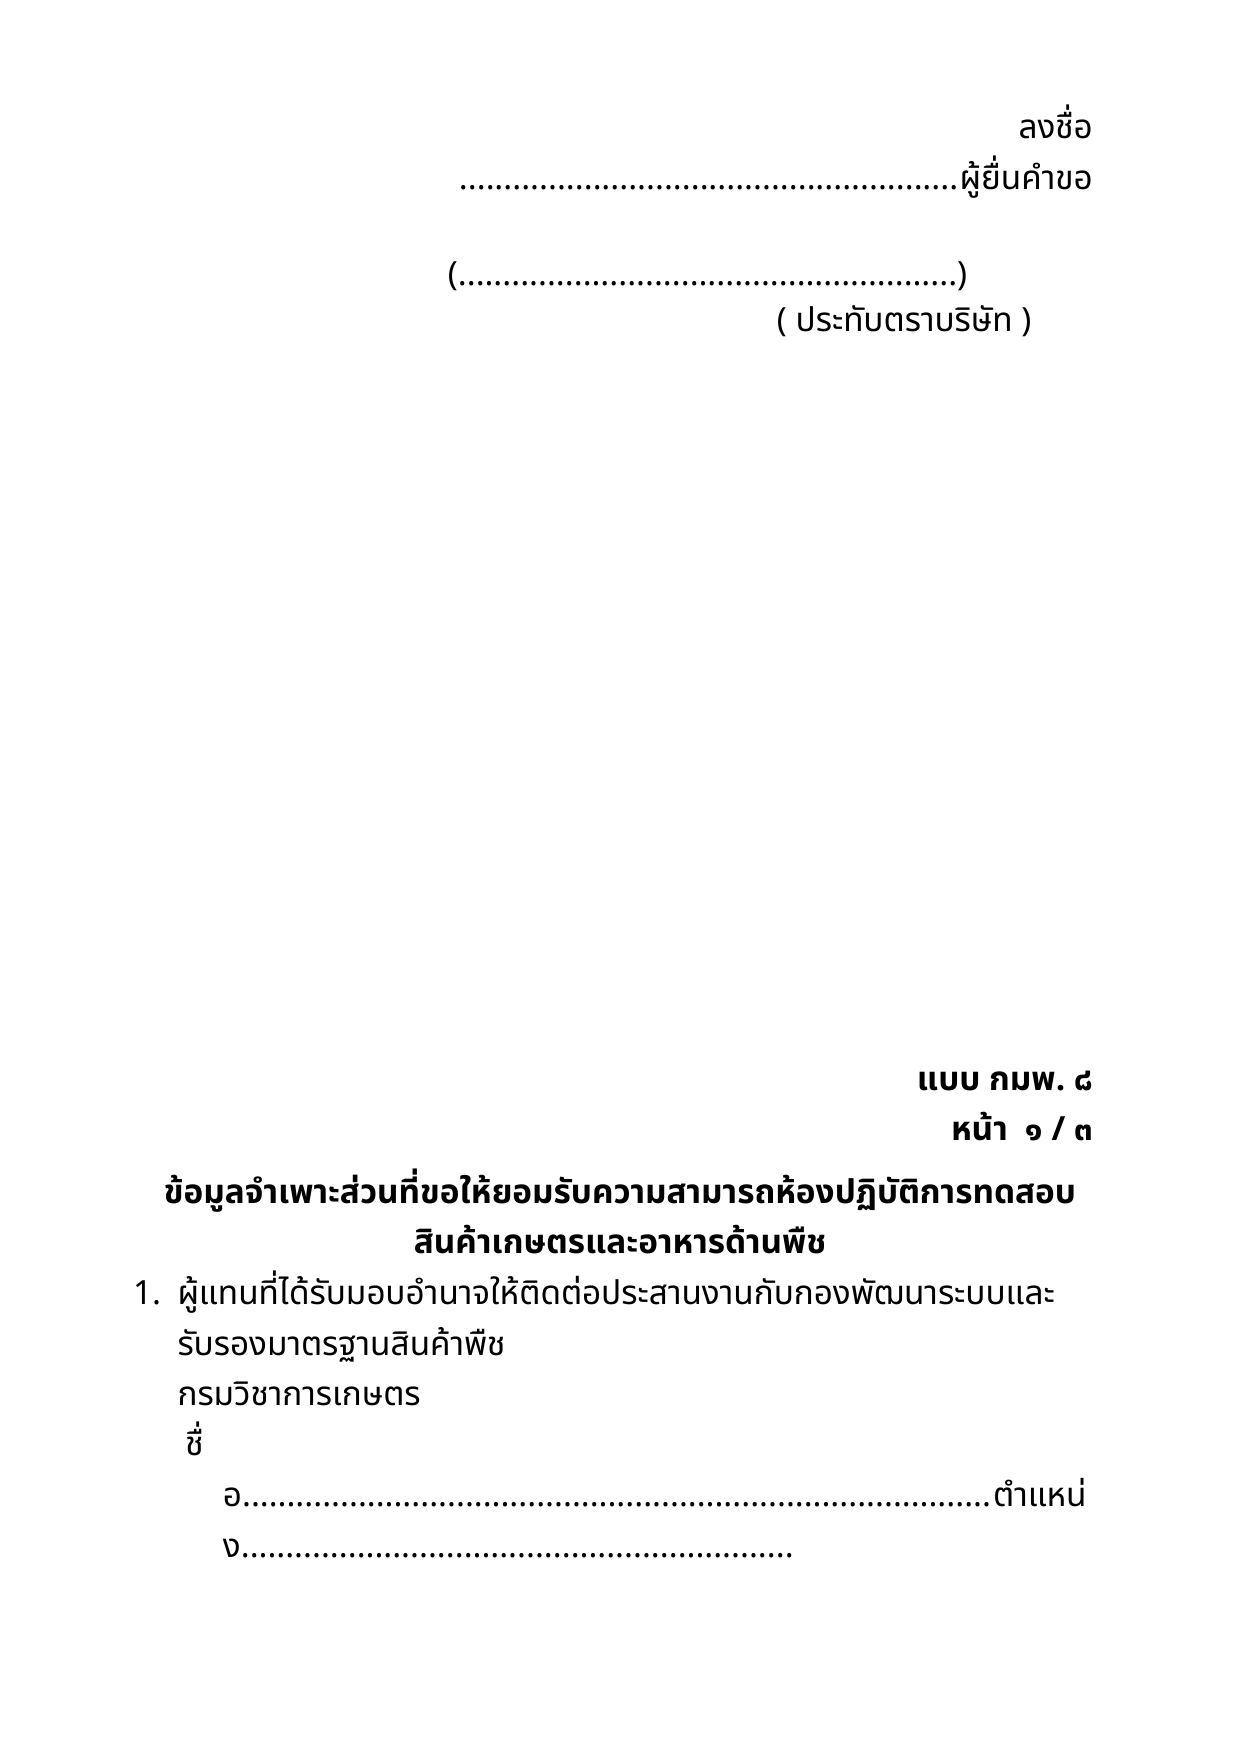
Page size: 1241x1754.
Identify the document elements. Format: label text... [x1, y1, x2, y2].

text (........................................................) [448, 204, 1092, 295]
text ชื่อ....................................................................................ตำแหน่ง.............................................................. [185, 1420, 1092, 1572]
text ลงชื่อ ........................................................ผู้ยื่นคำขอ [148, 103, 1092, 204]
list ผู้แทนที่ได้รับมอบอำนาจให้ติดต่อประสานงานกับกองพัฒนาระบบและรับรองมาตรฐานสินค้าพืช [133, 1269, 1092, 1370]
text ข้อมูลจำเพาะส่วนที่ขอให้ยอมรับความสามารถห้องปฏิบัติการทดสอบสินค้าเกษตรและอาหารด้านพืช [148, 1168, 1092, 1269]
text ( ประทับตราบริษัท ) [148, 295, 1092, 346]
text กรมวิชาการเกษตร [177, 1370, 1092, 1420]
text แบบ กมพ. ๘ [748, 1054, 1092, 1105]
text หน้า ๑ / ๓ [148, 1105, 1092, 1156]
